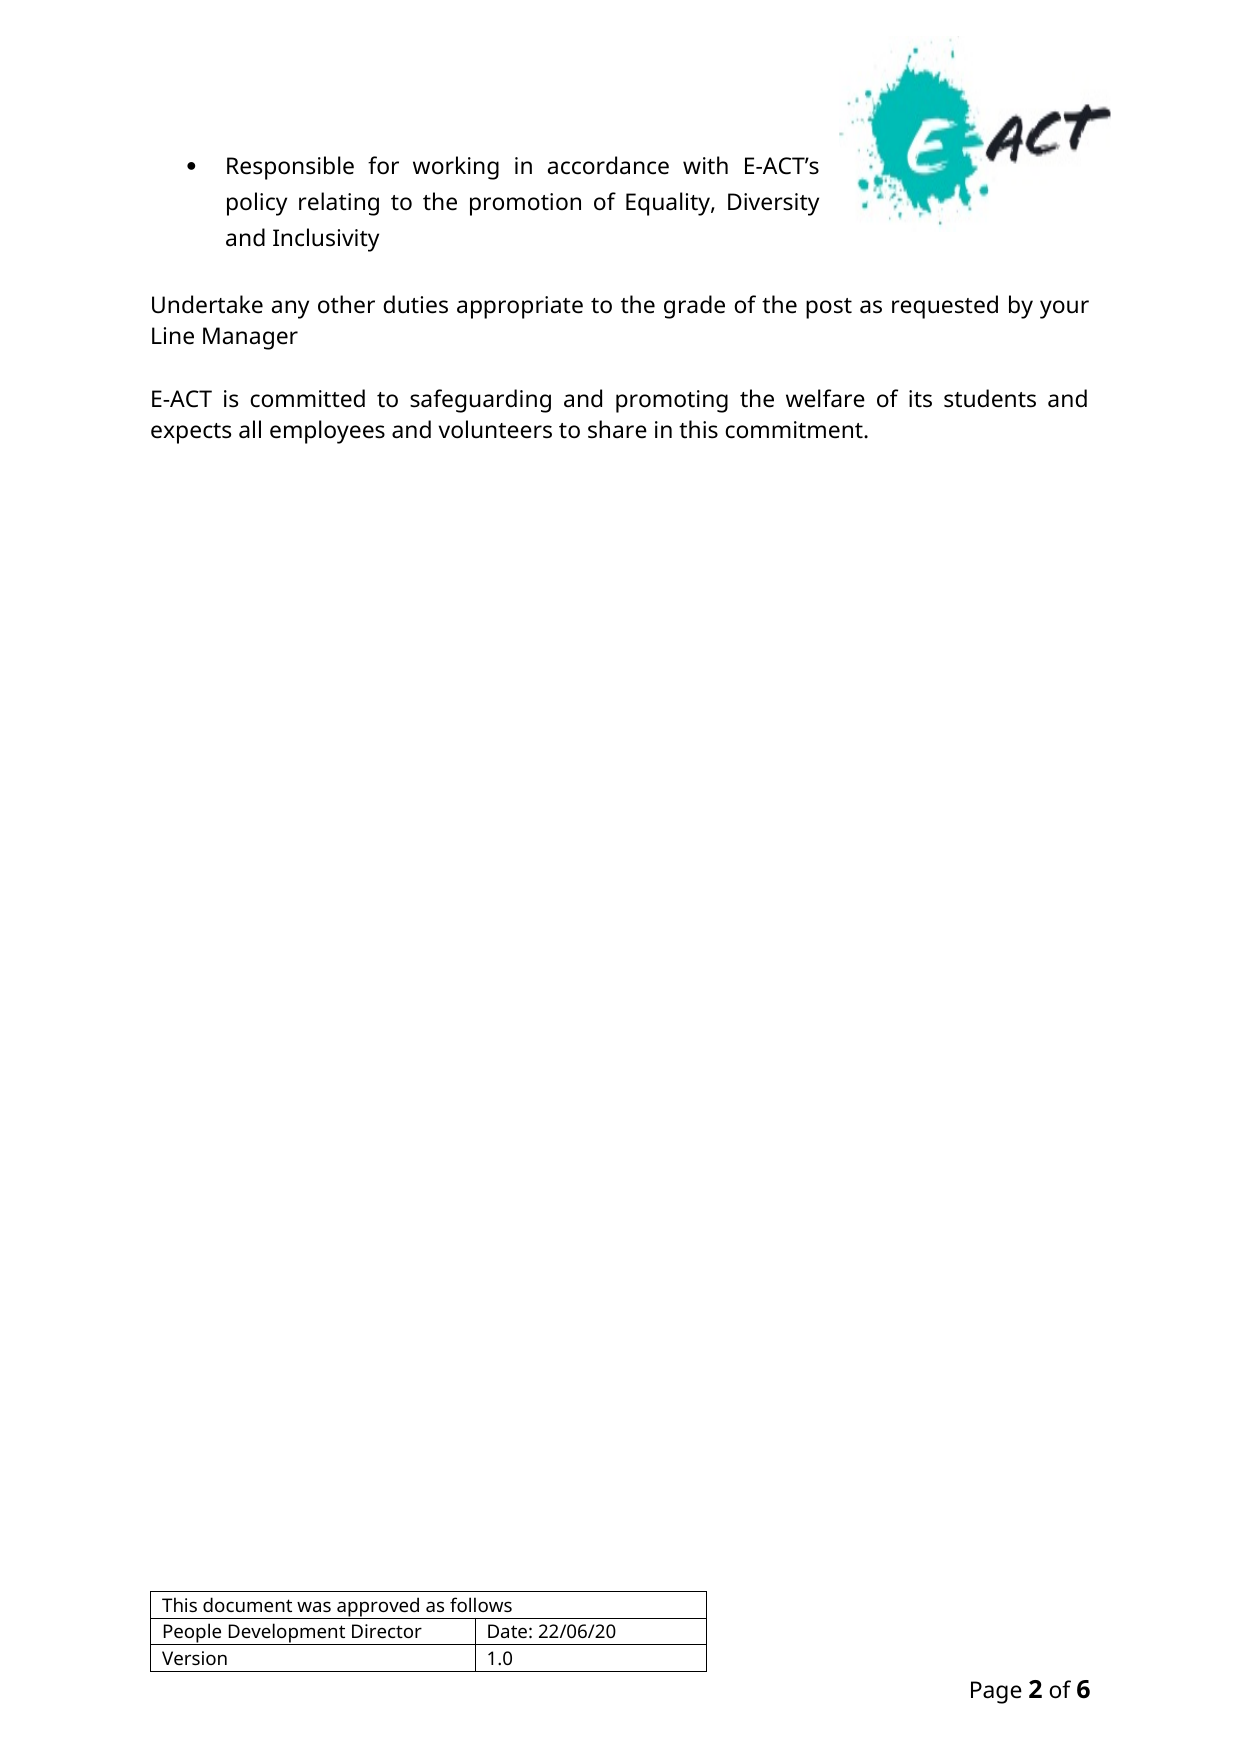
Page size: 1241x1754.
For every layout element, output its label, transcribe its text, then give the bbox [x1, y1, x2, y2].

picture [839, 36, 1111, 232]
text E-ACT is committed to safeguarding and promoting the welfare of its students and expects all employees and volunteers to share in this commitment. [150, 383, 1090, 445]
text Undertake any other duties appropriate to the grade of the post as requested by your Line Manager [150, 289, 1090, 352]
list Responsible for working in accordance with E-ACT’s policy relating to the promotion of Equality, Diversity and Inclusivity [187, 150, 1090, 253]
